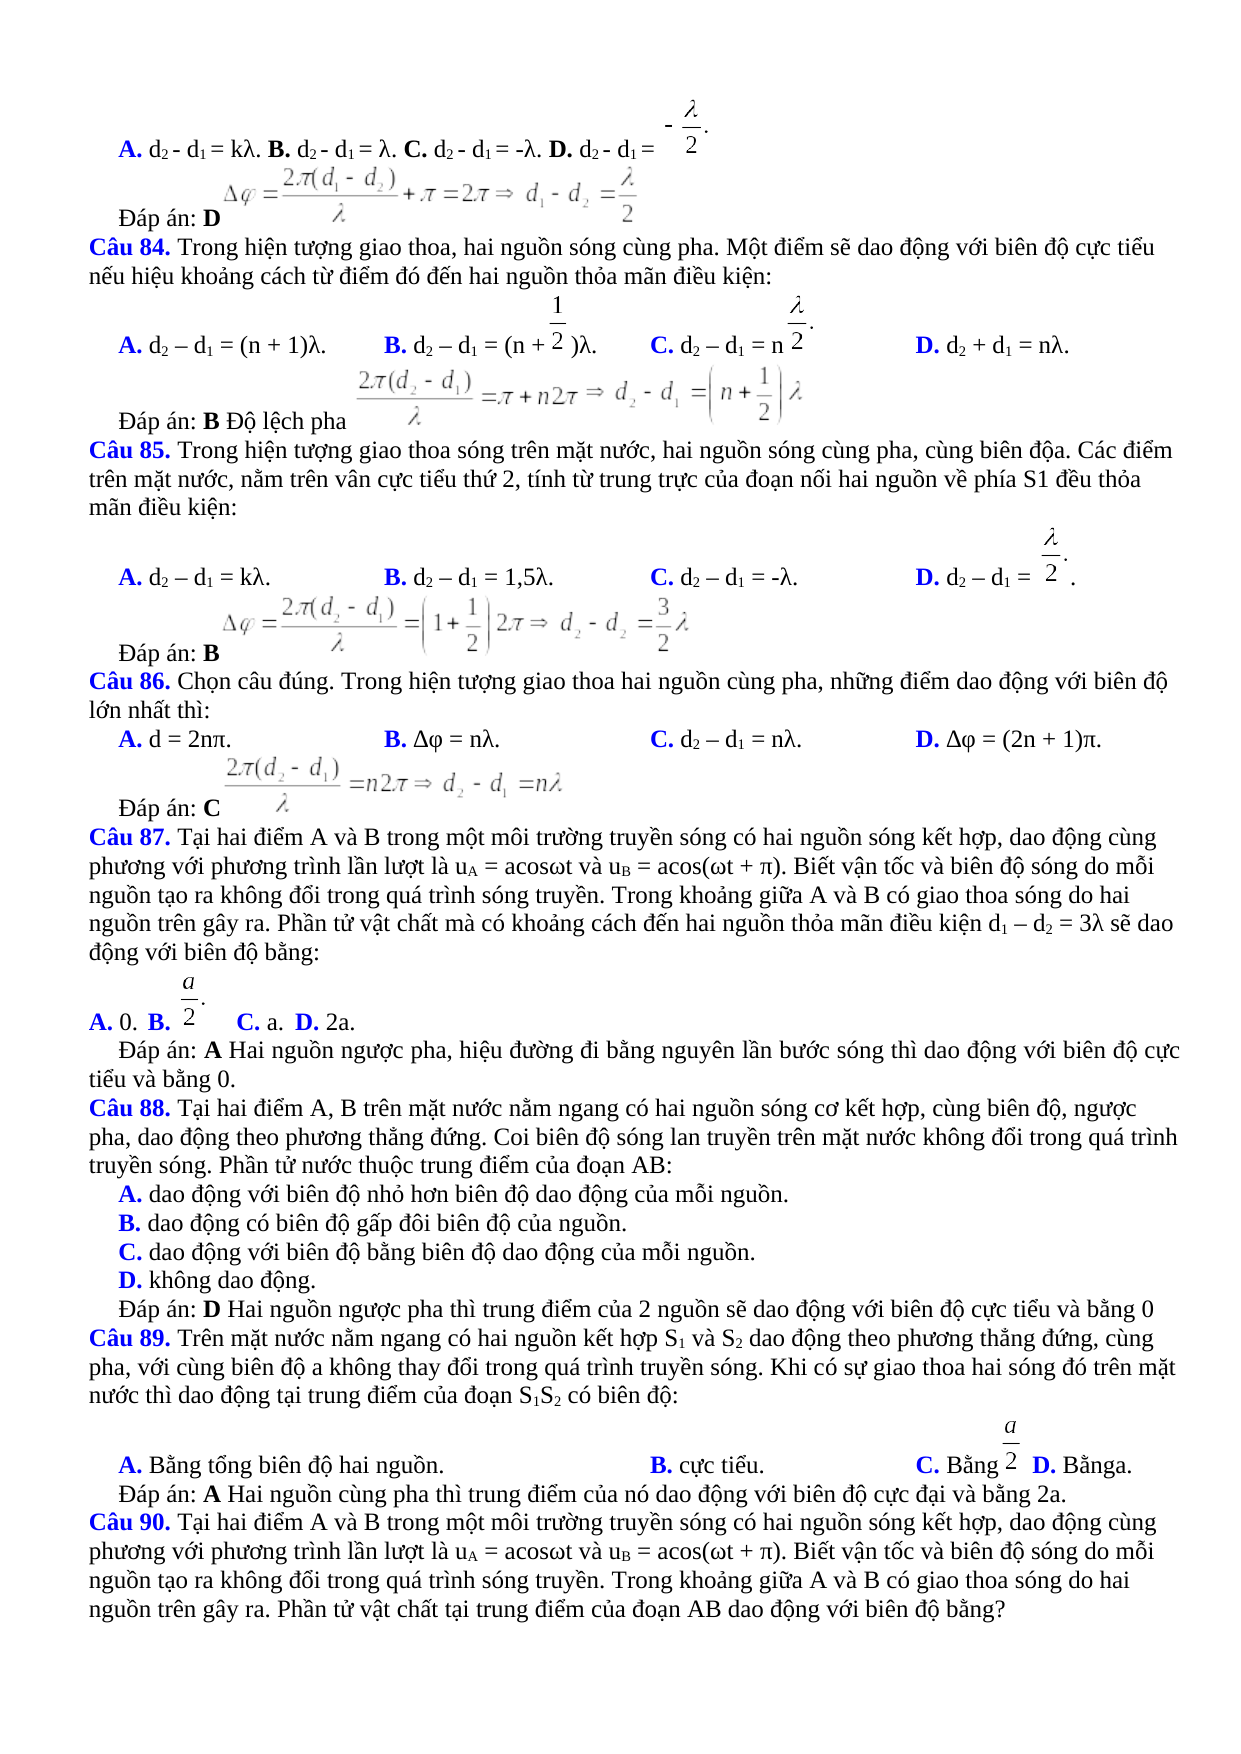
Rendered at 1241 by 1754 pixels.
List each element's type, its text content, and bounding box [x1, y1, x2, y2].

text A. Bằng tổng biên độ hai nguồn. B. cực tiểu. C. Bằng D. Bằnga. [89, 1409, 1181, 1479]
text A. d2 – d1 = (n + 1)λ. B. d2 – d1 = (n +)λ. C. d2 – d1 = n D. d2 + d1 = nλ. [89, 290, 1181, 359]
text Đáp án: D [89, 163, 1181, 232]
text D. không dao động. [89, 1265, 1181, 1294]
text A. d = 2nπ. B. ∆φ = nλ. C. d2 – d1 = nλ. D. ∆φ = (2n + 1)π. [89, 724, 1181, 753]
text A. d2 - d1 = kλ. B. d2 - d1 = λ. C. d2 - d1 = -λ. D. d2 - d1 = [89, 93, 1181, 163]
list Tại hai điểm A và B trong một môi trường truyền sóng có hai nguồn sóng kết hợp, dao động cùng phương với phương trình lần lượt là uA = acosωt và uB = acos(ωt + π). Biết vận tốc và biên độ sóng do mỗi nguồn tạo ra không đổi trong quá trình sóng truyền. Trong khoảng giữa A và B có giao thoa sóng do hai nguồn trên gây ra. Phần tử vật chất mà có khoảng cách đến hai nguồn thỏa mãn điều kiện d1 – d2 = 3λ sẽ dao động với biên độ bằng: [89, 822, 1181, 966]
text B. dao động có biên độ gấp đôi biên độ của nguồn. [89, 1208, 1181, 1237]
text Đáp án: A Hai nguồn ngược pha, hiệu đường đi bằng nguyên lần bước sóng thì dao động với biên độ cực tiểu và bằng 0. [89, 1035, 1181, 1093]
text Đáp án: A Hai nguồn cùng pha thì trung điểm của nó dao động với biên độ cực đại và bằng 2a. [89, 1479, 1181, 1507]
list Trong hiện tượng giao thoa, hai nguồn sóng cùng pha. Một điểm sẽ dao động với biên độ cực tiểu nếu hiệu khoảng cách từ điểm đó đến hai nguồn thỏa mãn điều kiện: [89, 232, 1181, 290]
text A. dao động với biên độ nhỏ hơn biên độ dao động của mỗi nguồn. [89, 1179, 1181, 1208]
text Đáp án: B [89, 591, 1181, 666]
list Chọn câu đúng. Trong hiện tượng giao thoa hai nguồn cùng pha, những điểm dao động với biên độ lớn nhất thì: [89, 666, 1181, 724]
text A. d2 – d1 = kλ. B. d2 – d1 = 1,5λ. C. d2 – d1 = -λ. D. d2 – d1 = . [89, 521, 1181, 591]
list Tại hai điểm A và B trong một môi trường truyền sóng có hai nguồn sóng kết hợp, dao động cùng phương với phương trình lần lượt là uA = acosωt và uB = acos(ωt + π). Biết vận tốc và biên độ sóng do mỗi nguồn tạo ra không đổi trong quá trình sóng truyền. Trong khoảng giữa A và B có giao thoa sóng do hai nguồn trên gây ra. Phần tử vật chất tại trung điểm của đoạn AB dao động với biên độ bằng? [89, 1507, 1181, 1622]
text Đáp án: C [89, 753, 1181, 822]
list Tại hai điểm A, B trên mặt nước nằm ngang có hai nguồn sóng cơ kết hợp, cùng biên độ, ngược pha, dao động theo phương thẳng đứng. Coi biên độ sóng lan truyền trên mặt nước không đổi trong quá trình truyền sóng. Phần tử nước thuộc trung điểm của đoạn AB: [89, 1093, 1181, 1179]
list Trong hiện tượng giao thoa sóng trên mặt nước, hai nguồn sóng cùng pha, cùng biên độa. Các điểm trên mặt nước, nằm trên vân cực tiểu thứ 2, tính từ trung trực của đoạn nối hai nguồn về phía S1 đều thỏa mãn điều kiện: [89, 435, 1181, 521]
text Đáp án: D Hai nguồn ngược pha thì trung điểm của 2 nguồn sẽ dao động với biên độ cực tiểu và bằng 0 [89, 1294, 1181, 1323]
list Trên mặt nước nằm ngang có hai nguồn kết hợp S1 và S2 dao động theo phương thẳng đứng, cùng pha, với cùng biên độ a không thay đổi trong quá trình truyền sóng. Khi có sự giao thoa hai sóng đó trên mặt nước thì dao động tại trung điểm của đoạn S1S2 có biên độ: [89, 1323, 1181, 1409]
text A. 0. B. C. a. D. 2a. [89, 966, 1181, 1035]
text C. dao động với biên độ bằng biên độ dao động của mỗi nguồn. [89, 1237, 1181, 1265]
text Đáp án: B Độ lệch pha [89, 359, 1181, 435]
